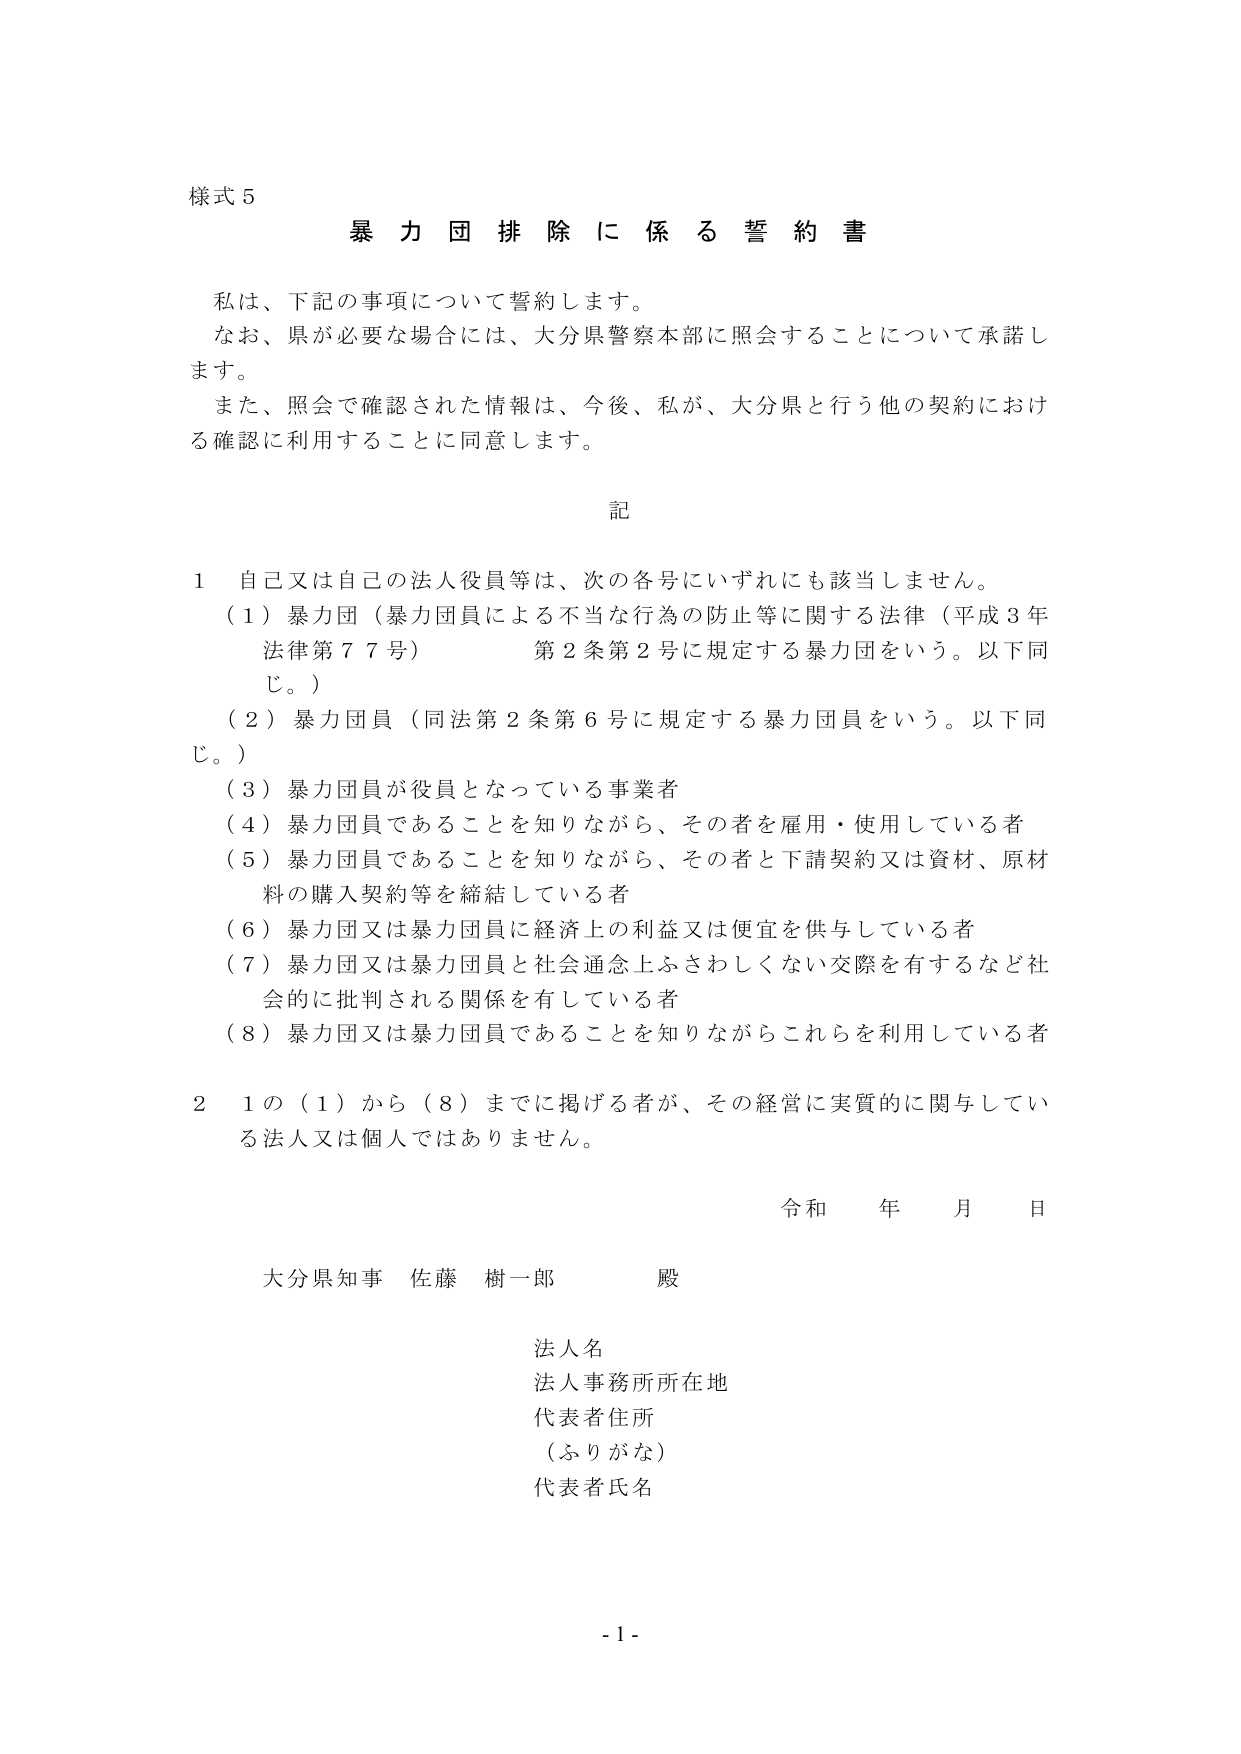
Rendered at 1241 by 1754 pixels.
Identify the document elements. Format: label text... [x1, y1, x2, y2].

text （６）暴力団又は暴力団員に経済上の利益又は便宜を供与している者 [188, 912, 1052, 947]
text また、照会で確認された情報は、今後、私が、大分県と行う他の契約における確認に利用することに同意します。 [188, 388, 1052, 458]
text 令和 年 月 日 [212, 1191, 1052, 1226]
text 代表者住所 [212, 1400, 1052, 1435]
text ２ １の（１）から（８）までに掲げる者が、その経営に実質的に関与している法人又は個人ではありません。 [188, 1086, 1052, 1156]
text （２）暴力団員（同法第２条第６号に規定する暴力団員をいう。以下同じ。） [188, 702, 1052, 772]
text （８）暴力団又は暴力団員であることを知りながらこれらを利用している者 [188, 1017, 1052, 1051]
text 代表者氏名 [212, 1470, 1052, 1505]
text 法人事務所所在地 [212, 1366, 1052, 1400]
text 記 [188, 493, 1052, 528]
text （７）暴力団又は暴力団員と社会通念上ふさわしくない交際を有するなど社会的に批判される関係を有している者 [188, 947, 1052, 1017]
text （ふりがな） [212, 1435, 1052, 1470]
text 様式５ [188, 179, 1052, 214]
text 暴力団排除に係る誓約書 [188, 214, 1052, 249]
text （３）暴力団員が役員となっている事業者 [188, 772, 1052, 807]
text （４）暴力団員であることを知りながら、その者を雇用・使用している者 [188, 807, 1052, 842]
text １ 自己又は自己の法人役員等は、次の各号にいずれにも該当しません。 [188, 563, 1052, 598]
text 大分県知事 佐藤 樹一郎 殿 [212, 1261, 1052, 1296]
text なお、県が必要な場合には、大分県警察本部に照会することについて承諾します。 [188, 319, 1052, 388]
text （１）暴力団（暴力団員による不当な行為の防止等に関する法律（平成３年法律第７７号） 第２条第２号に規定する暴力団をいう。以下同じ。） [188, 598, 1052, 702]
text 法人名 [212, 1331, 1052, 1366]
text 私は、下記の事項について誓約します。 [188, 284, 1052, 319]
text （５）暴力団員であることを知りながら、その者と下請契約又は資材、原材料の購入契約等を締結している者 [188, 842, 1052, 912]
